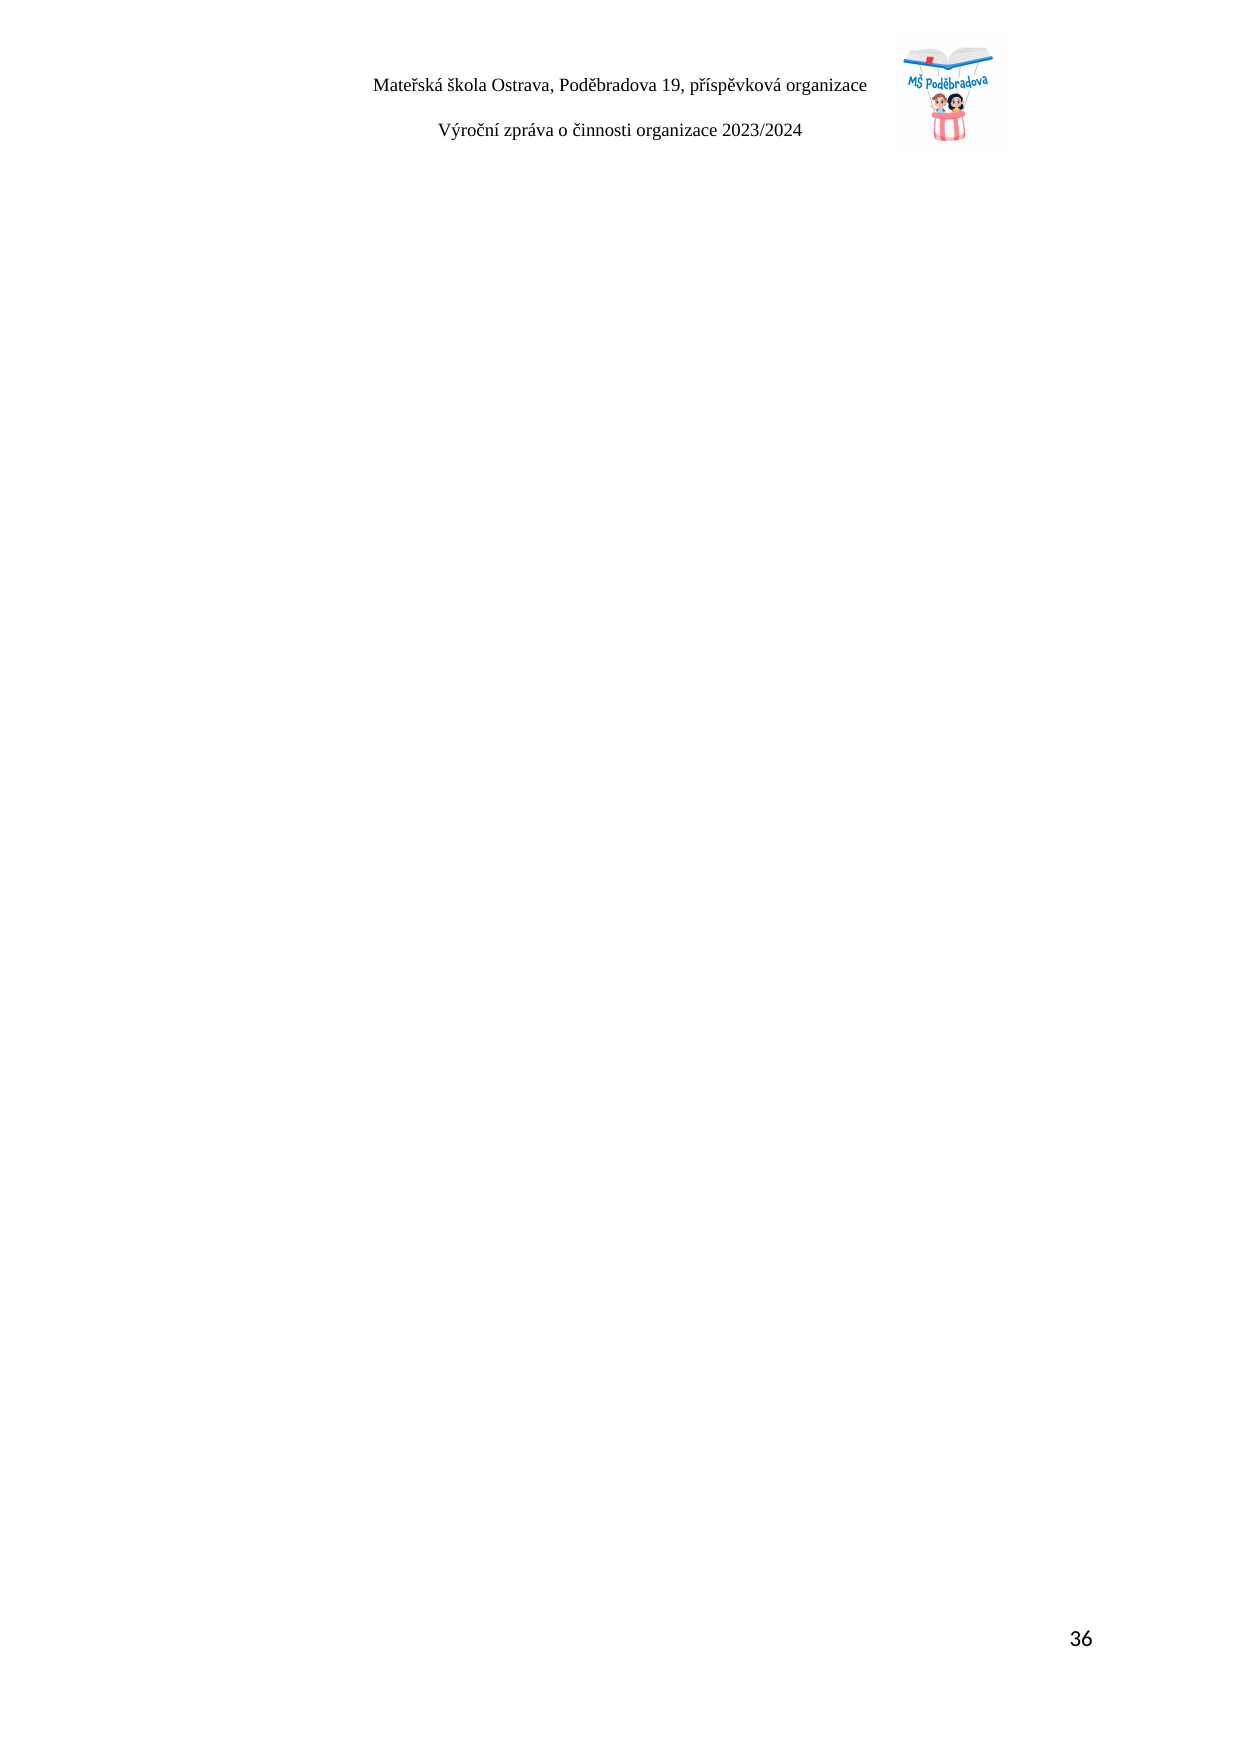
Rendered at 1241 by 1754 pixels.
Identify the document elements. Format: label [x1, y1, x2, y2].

picture [891, 29, 1006, 152]
